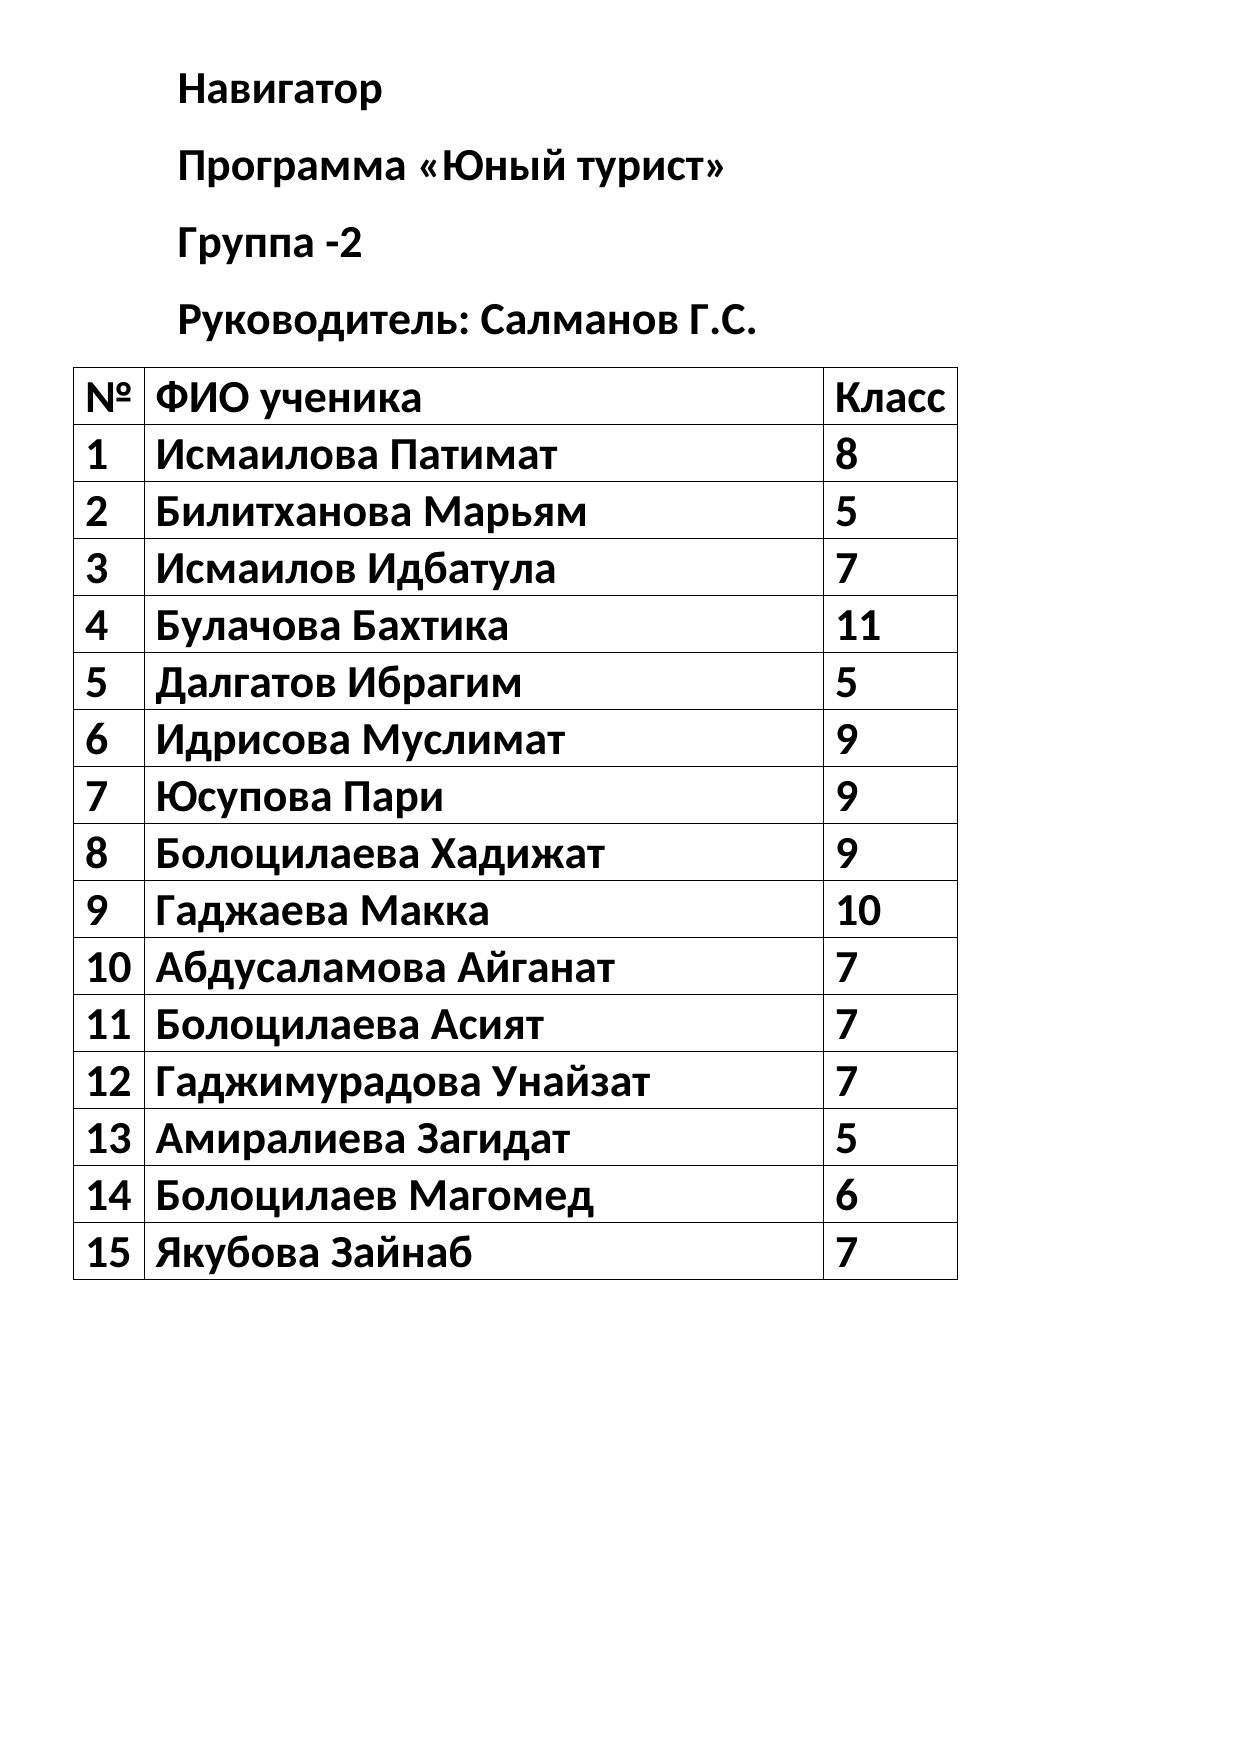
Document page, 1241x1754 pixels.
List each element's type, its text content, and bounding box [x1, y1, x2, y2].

table_header № [74, 368, 144, 424]
table_cell Амиралиева Загидат [145, 1109, 823, 1165]
table_cell Исмаилов Идбатула [145, 539, 823, 595]
table_cell 9 [74, 881, 144, 937]
table_cell 9 [824, 710, 957, 766]
table_cell 8 [824, 425, 957, 481]
table_cell 12 [74, 1052, 144, 1108]
table_cell Идрисова Муслимат [145, 710, 823, 766]
table_cell 14 [74, 1166, 144, 1222]
table_cell 7 [74, 767, 144, 823]
table_cell 10 [74, 938, 144, 994]
text Программа «Юный турист» [177, 136, 1152, 192]
text Навигатор [177, 59, 1152, 115]
text Группа -2 [177, 213, 1152, 269]
table_cell 5 [824, 482, 957, 538]
table_cell 7 [824, 995, 957, 1051]
table_cell 9 [824, 824, 957, 880]
table_cell Абдусаламова Айганат [145, 938, 823, 994]
table_cell Булачова Бахтика [145, 596, 823, 652]
table_cell Якубова Зайнаб [145, 1223, 823, 1279]
table_cell Болоцилаев Магомед [145, 1166, 823, 1222]
text Руководитель: Салманов Г.С. [177, 290, 1152, 346]
table_cell Болоцилаева Хадижат [145, 824, 823, 880]
table_cell Билитханова Марьям [145, 482, 823, 538]
table_cell 13 [74, 1109, 144, 1165]
table_header Класс [824, 368, 957, 424]
table_cell Болоцилаева Асият [145, 995, 823, 1051]
table_cell 6 [824, 1166, 957, 1222]
table_cell 1 [74, 425, 144, 481]
table_cell Исмаилова Патимат [145, 425, 823, 481]
table_cell 8 [74, 824, 144, 880]
table_cell 6 [74, 710, 144, 766]
table_cell 7 [824, 1223, 957, 1279]
table_cell 2 [74, 482, 144, 538]
table_header ФИО ученика [145, 368, 823, 424]
table_cell 7 [824, 1052, 957, 1108]
table_cell Юсупова Пари [145, 767, 823, 823]
table_cell 11 [74, 995, 144, 1051]
table_cell 3 [74, 539, 144, 595]
table_cell 10 [824, 881, 957, 937]
table_cell 5 [824, 653, 957, 709]
table_cell Гаджаева Макка [145, 881, 823, 937]
table_cell 7 [824, 539, 957, 595]
table_cell Гаджимурадова Унайзат [145, 1052, 823, 1108]
table_cell 7 [824, 938, 957, 994]
table_cell 11 [824, 596, 957, 652]
table_cell 15 [74, 1223, 144, 1279]
table_cell 9 [824, 767, 957, 823]
table_cell 4 [74, 596, 144, 652]
table_cell Далгатов Ибрагим [145, 653, 823, 709]
table_cell 5 [824, 1109, 957, 1165]
table_cell 5 [74, 653, 144, 709]
